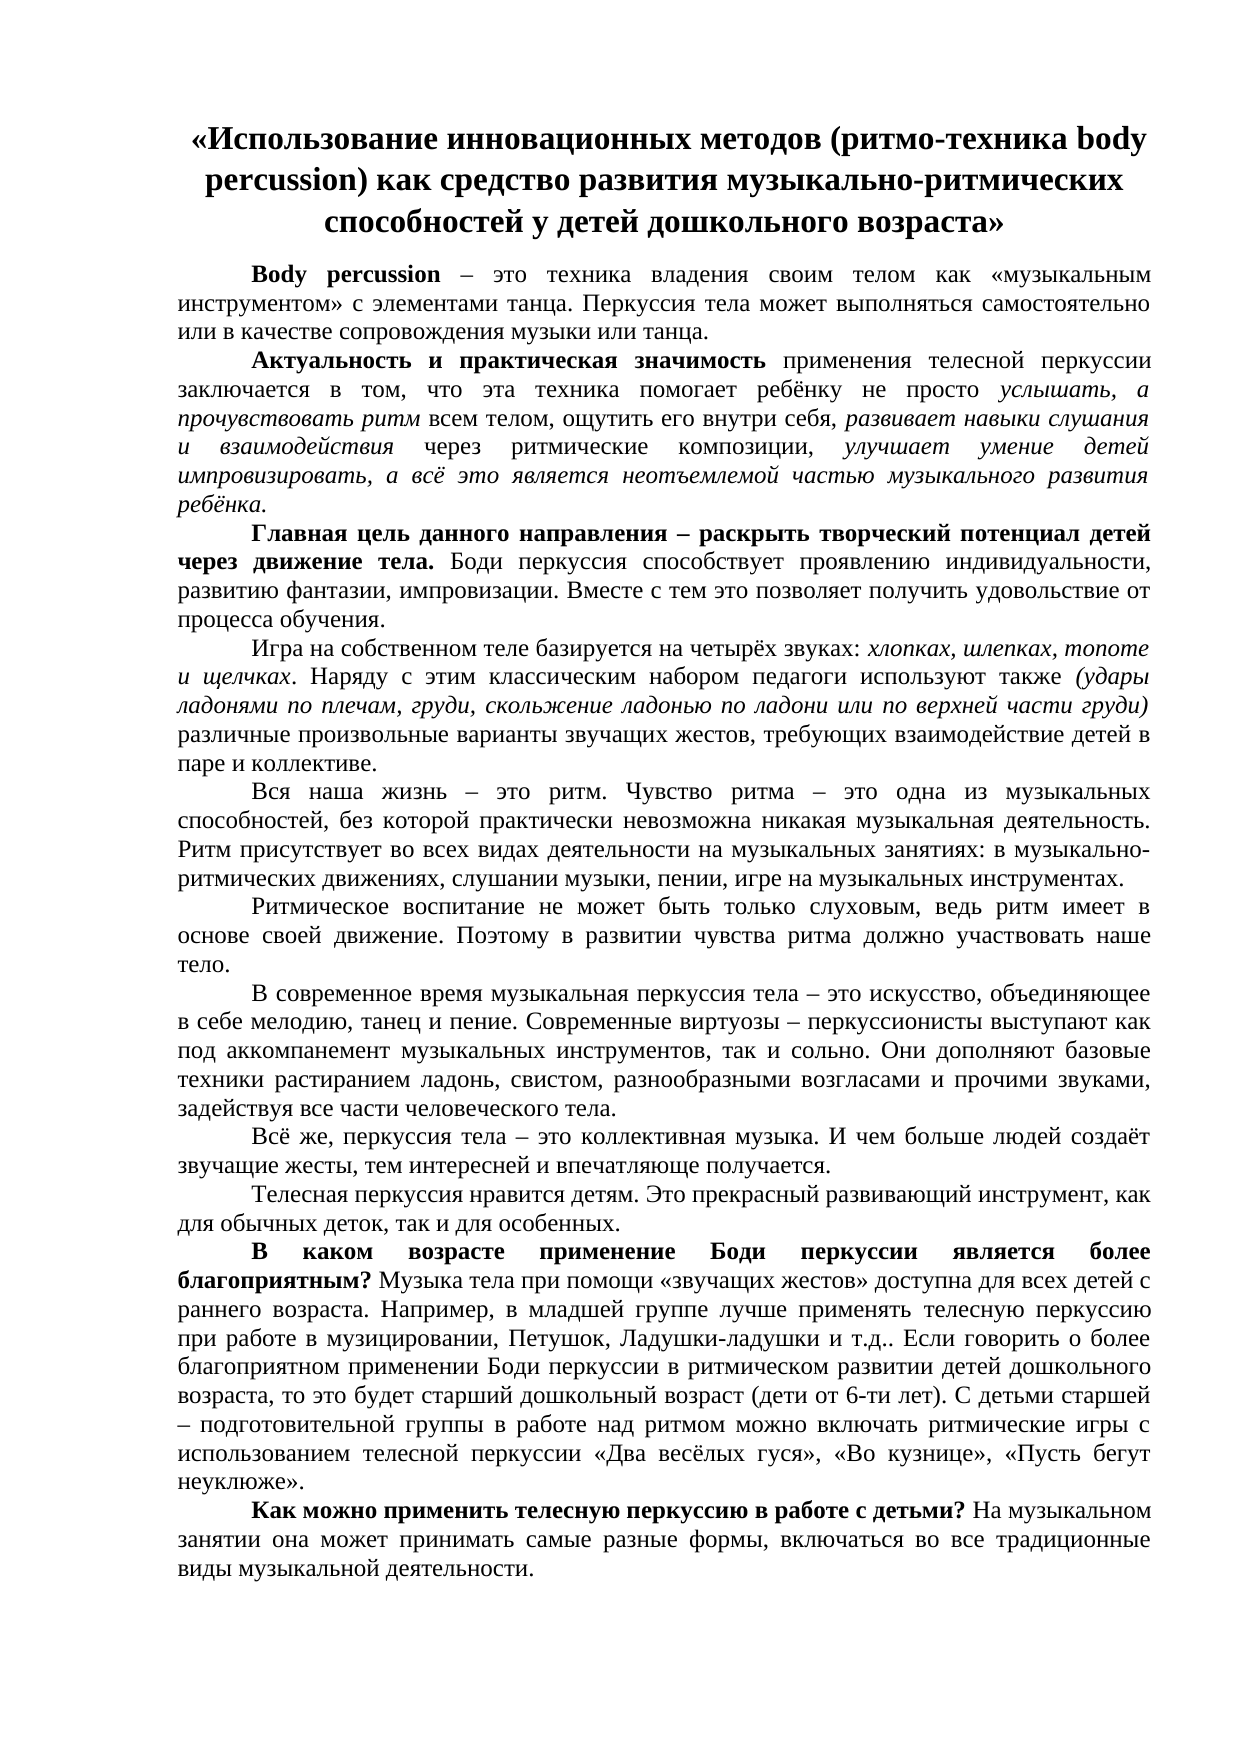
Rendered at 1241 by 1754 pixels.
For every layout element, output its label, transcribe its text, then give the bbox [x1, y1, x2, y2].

text В современное время музыкальная перкуссия тела – это искусство, объединяющее в себе мелодию, танец и пение. Современные виртуозы – перкуссионисты выступают как под аккомпанемент музыкальных инструментов, так и сольно. Они дополняют базовые техники растиранием ладонь, свистом, разнообразными возгласами и прочими звуками, задействуя все части человеческого тела. [177, 978, 1152, 1121]
text Главная цель данного направления – раскрыть творческий потенциал детей через движение тела. Боди перкуссия способствует проявлению индивидуальности, развитию фантазии, импровизации. Вместе с тем это позволяет получить удовольствие от процесса обучения. [177, 518, 1152, 633]
text Body percussion – это техника владения своим телом как «музыкальным инструментом» с элементами танца. Перкуссия тела может выполняться самостоятельно или в качестве сопровождения музыки или танца. [177, 259, 1152, 345]
text Вся наша жизнь – это ритм. Чувство ритма – это одна из музыкальных способностей, без которой практически невозможна никакая музыкальная деятельность. Ритм присутствует во всех видах деятельности на музыкальных занятиях: в музыкально-ритмических движениях, слушании музыки, пении, игре на музыкальных инструментах. [177, 776, 1152, 891]
text Как можно применить телесную перкуссию в работе с детьми? На музыкальном занятии она может принимать самые разные формы, включаться во все традиционные виды музыкальной деятельности. [177, 1495, 1152, 1581]
text Игра на собственном теле базируется на четырёх звуках: хлопках, шлепках, топоте и щелчках. Наряду с этим классическим набором педагоги используют также (удары ладонями по плечам, груди, скольжение ладонью по ладони или по верхней части груди) различные произвольные варианты звучащих жестов, требующих взаимодействие детей в паре и коллективе. [177, 633, 1152, 776]
text Ритмическое воспитание не может быть только слуховым, ведь ритм имеет в основе своей движение. Поэтому в развитии чувства ритма должно участвовать наше тело. [177, 891, 1152, 978]
text Актуальность и практическая значимость применения телесной перкуссии заключается в том, что эта техника помогает ребёнку не просто услышать, а прочувствовать ритм всем телом, ощутить его внутри себя, развивает навыки слушания и взаимодействия через ритмические композиции, улучшает умение детей импровизировать, а всё это является неотъемлемой частью музыкального развития ребёнка. [177, 345, 1152, 518]
text Всё же, перкуссия тела – это коллективная музыка. И чем больше людей создаёт звучащие жесты, тем интересней и впечатляюще получается. [177, 1121, 1152, 1179]
text «Использование инновационных методов (ритмо-техника body percussion) как средство развития музыкально-ритмических способностей у детей дошкольного возраста» [177, 118, 1152, 239]
text Телесная перкуссия нравится детям. Это прекрасный развивающий инструмент, как для обычных деток, так и для особенных. [177, 1179, 1152, 1236]
text В каком возрасте применение Боди перкуссии является более благоприятным? Музыка тела при помощи «звучащих жестов» доступна для всех детей с раннего возраста. Например, в младшей группе лучше применять телесную перкуссию при работе в музицировании, Петушок, Ладушки-ладушки и т.д.. Если говорить о более благоприятном применении Боди перкуссии в ритмическом развитии детей дошкольного возраста, то это будет старший дошкольный возраст (дети от 6-ти лет). С детьми старшей – подготовительной группы в работе над ритмом можно включать ритмические игры с использованием телесной перкуссии «Два весёлых гуся», «Во кузнице», «Пусть бегут неуклюже». [177, 1236, 1152, 1495]
